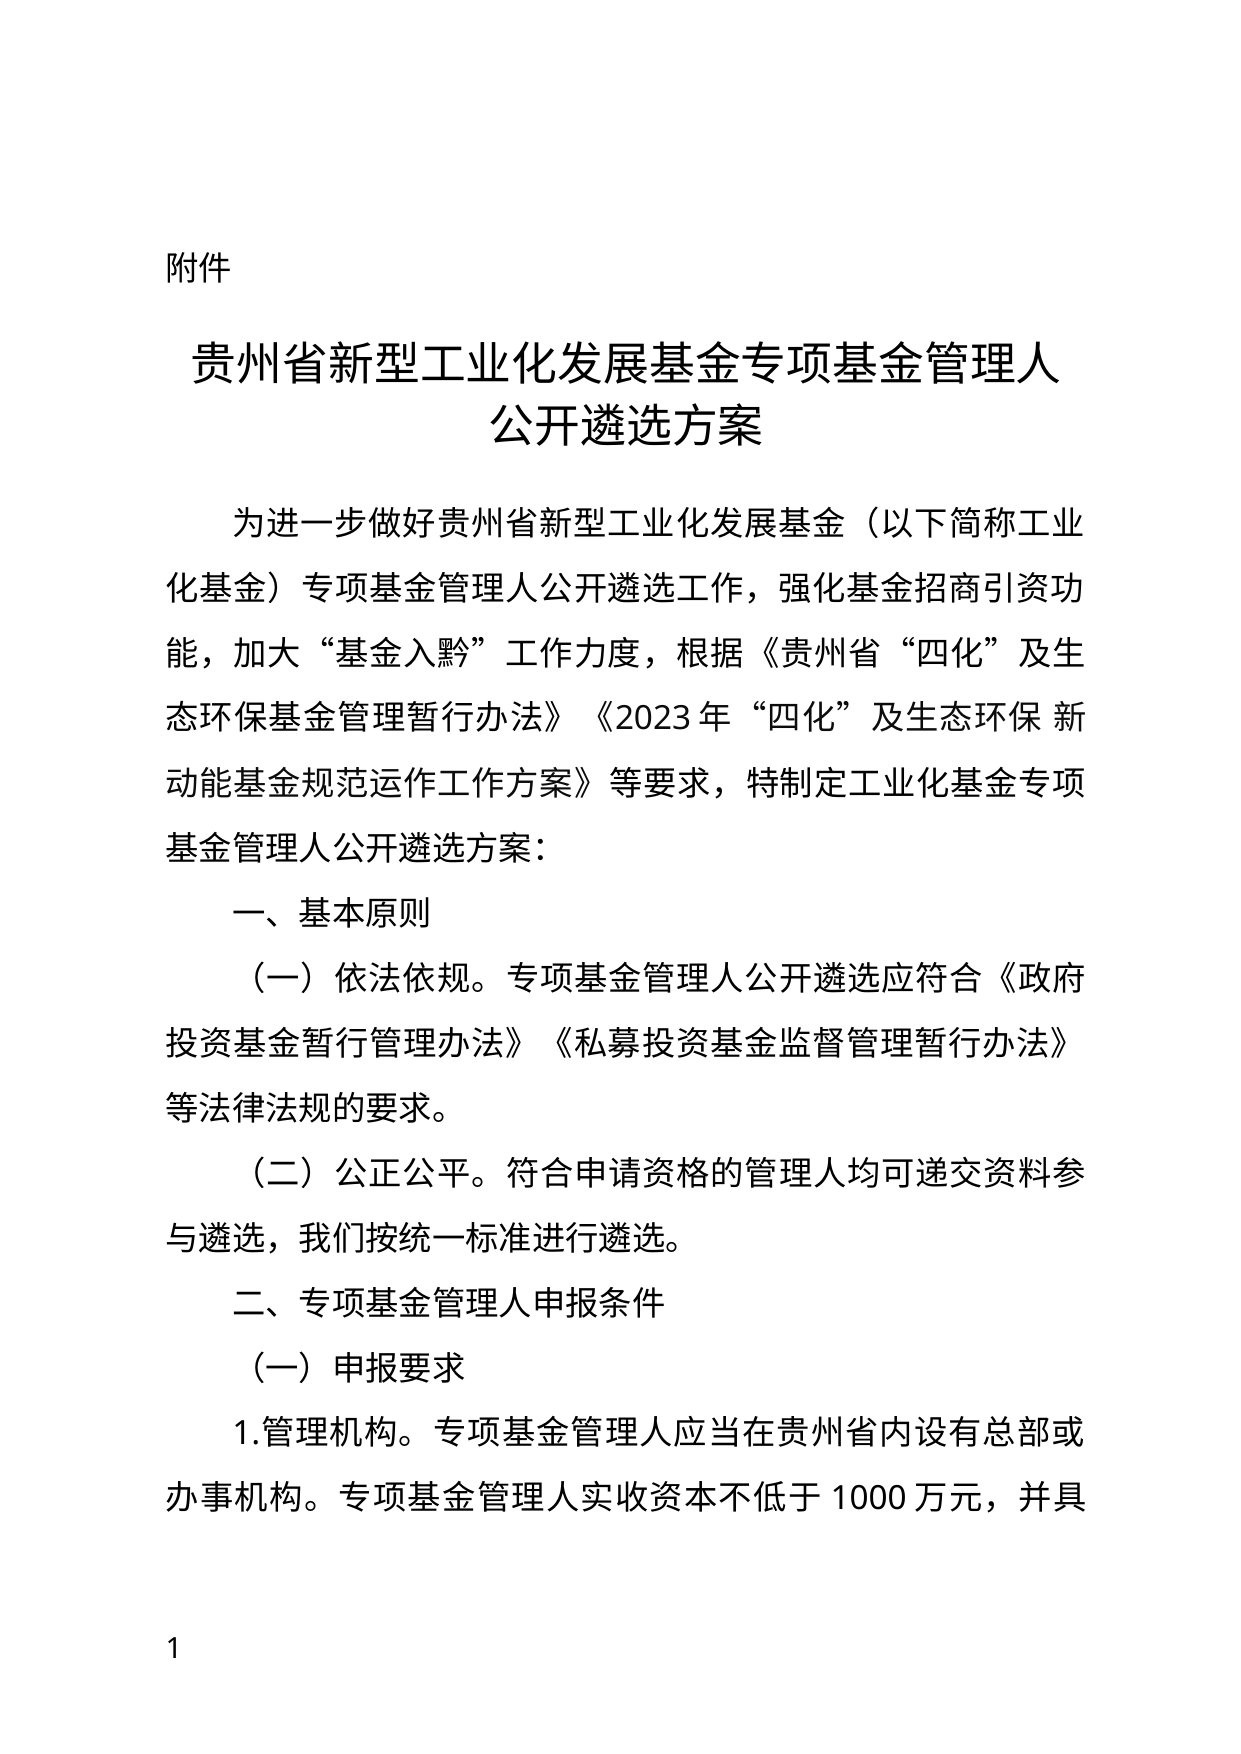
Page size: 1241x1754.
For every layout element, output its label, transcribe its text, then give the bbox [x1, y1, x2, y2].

text （一）依法依规。专项基金管理人公开遴选应符合《政府投资基金暂行管理办法》《私募投资基金监督管理暂行办法》等法律法规的要求。 [165, 943, 1087, 1138]
text 为进一步做好贵州省新型工业化发展基金（以下简称工业化基金）专项基金管理人公开遴选工作，强化基金招商引资功能，加大“基金入黔”工作力度，根据《贵州省“四化”及生态环保基金管理暂行办法》《2023年“四化”及生态环保 新动能基金规范运作工作方案》等要求，特制定工业化基金专项基金管理人公开遴选方案： [165, 488, 1087, 878]
subtitle 公开遴选方案 [165, 393, 1087, 455]
text 二、专项基金管理人申报条件 [165, 1268, 1087, 1333]
list （一）申报要求 [165, 1333, 1087, 1398]
text 一、基本原则 [165, 878, 1087, 943]
subtitle 贵州省新型工业化发展基金专项基金管理人 [165, 330, 1087, 393]
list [165, 1398, 1087, 1528]
text （二）公正公平。符合申请资格的管理人均可递交资料参与遴选，我们按统一标准进行遴选。 [165, 1138, 1087, 1268]
text 附件 [165, 233, 1087, 298]
